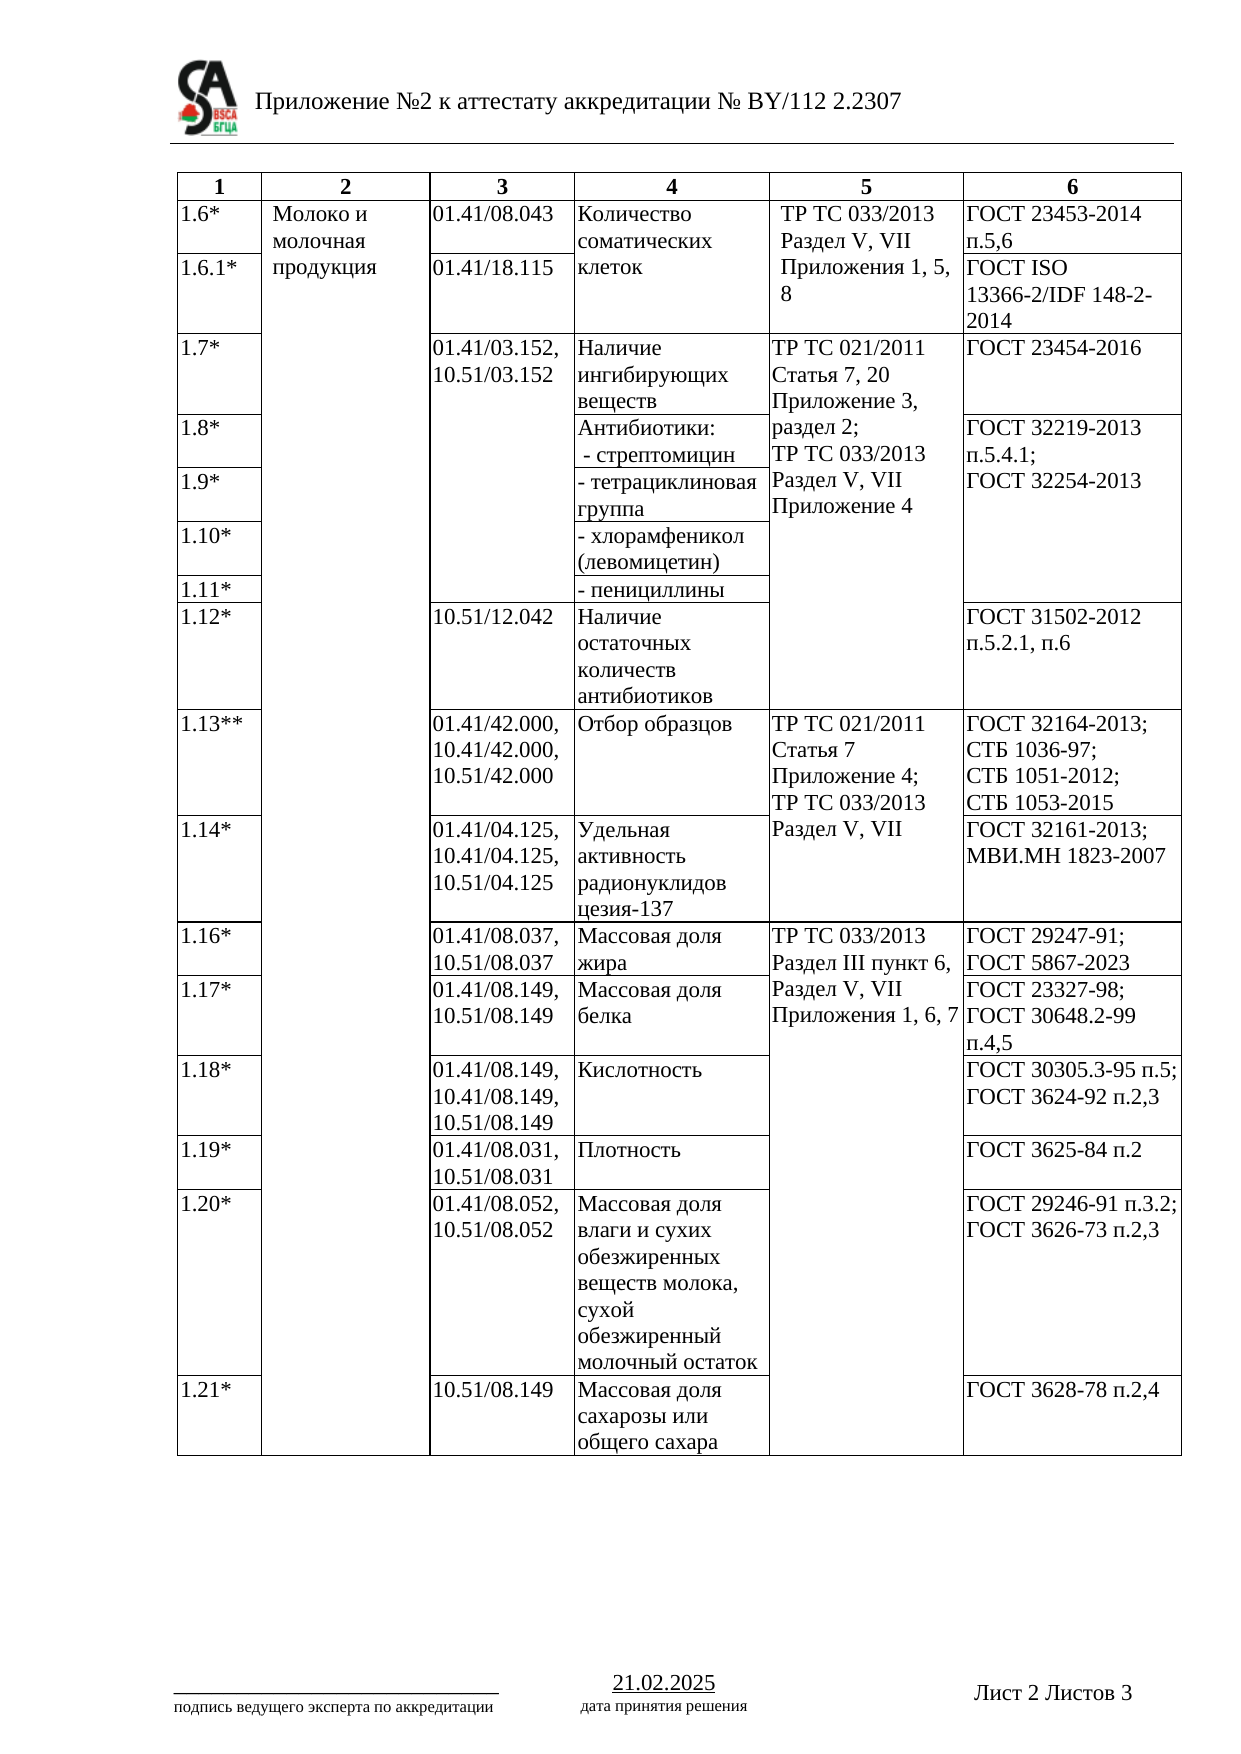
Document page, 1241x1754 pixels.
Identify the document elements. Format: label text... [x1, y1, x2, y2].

table_cell 1.6.1* [178, 254, 261, 333]
table_cell 01.41/03.152, 10.51/03.152 [431, 334, 574, 602]
table_cell 1.10* [178, 522, 261, 575]
table_cell Наличие ингибирующих веществ [575, 334, 769, 413]
table_cell 01.41/08.043 [431, 201, 574, 253]
table_cell Плотность [575, 1136, 769, 1189]
table_cell ГОСТ 32219-2013 п.5.4.1; ГОСТ 32254-2013 [964, 415, 1181, 602]
table_header 3 [431, 173, 574, 199]
table_cell ГОСТ 29247-91; ГОСТ 5867-2023 [964, 923, 1181, 975]
table_cell Молоко и молочная продукция [262, 201, 429, 1455]
table_header 6 [964, 173, 1181, 199]
table_cell Антибиотики: - стрептомицин [575, 415, 769, 467]
table_cell ГОСТ 23327-98; ГОСТ 30648.2-99 п.4,5 [964, 976, 1181, 1055]
table_cell Массовая доля жира [575, 923, 769, 975]
table_cell Массовая доля влаги и сухих обезжиренных веществ молока, сухой обезжиренный молочный остаток [575, 1190, 769, 1375]
table_cell ГОСТ 32161-2013; МВИ.МН 1823-2007 [964, 816, 1181, 921]
table_cell 01.41/42.000, 10.41/42.000, 10.51/42.000 [431, 710, 574, 815]
table_cell Кислотность [575, 1056, 769, 1135]
table_header 4 [575, 173, 769, 199]
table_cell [770, 923, 963, 1455]
table_cell 01.41/08.149, 10.41/08.149, 10.51/08.149 [431, 1056, 574, 1135]
table_cell Отбор образцов [575, 710, 769, 815]
table_header 2 [262, 173, 429, 199]
table_cell ТР ТС 021/2011 Статья 7, 20 Приложение 3, раздел 2; ТР ТС 033/2013 Раздел V, VII Приложение 4 [770, 334, 963, 708]
table_cell Массовая доля сахарозы или общего сахара [575, 1376, 769, 1455]
table_cell ГОСТ 3625-84 п.2 [964, 1136, 1181, 1189]
table_cell 01.41/08.052, 10.51/08.052 [431, 1190, 574, 1375]
table_cell ГОСТ ISO 13366-2/IDF 148-2-2014 [964, 254, 1181, 333]
table_cell 01.41/18.115 [431, 254, 574, 333]
picture [177, 59, 239, 136]
table_cell Количество соматических клеток [575, 201, 769, 333]
table_cell - тетрациклиновая группа [575, 468, 769, 521]
table_cell 1.12* [178, 603, 261, 708]
table_cell ГОСТ 23453-2014 п.5,6 [964, 201, 1181, 253]
table_cell 01.41/04.125, 10.41/04.125, 10.51/04.125 [431, 816, 574, 921]
table_cell 1.18* [178, 1056, 261, 1135]
table_cell 01.41/08.031, 10.51/08.031 [431, 1136, 574, 1189]
table_cell 10.51/08.149 [431, 1376, 574, 1455]
table_cell ГОСТ 32164-2013; СТБ 1036-97; СТБ 1051-2012; СТБ 1053-2015 [964, 710, 1181, 815]
table_cell 01.41/08.149, 10.51/08.149 [431, 976, 574, 1055]
table_cell 1.14* [178, 816, 261, 921]
table_cell - хлорамфеникол (левомицетин) [575, 522, 769, 575]
table_cell ГОСТ 29246-91 п.3.2; ГОСТ 3626-73 п.2,3 [964, 1190, 1181, 1375]
table_header 1 [178, 173, 261, 199]
table_cell 1.17* [178, 976, 261, 1055]
table_cell 1.19* [178, 1136, 261, 1189]
table_cell ТР ТС 021/2011 Статья 7 Приложение 4; ТР ТС 033/2013 Раздел V, VII [770, 710, 963, 921]
table_cell ГОСТ 23454-2016 [964, 334, 1181, 413]
table_cell Наличие остаточных количеств антибиотиков [575, 603, 769, 708]
table_cell 1.11* [178, 576, 261, 602]
table_cell ГОСТ 30305.3-95 п.5; ГОСТ 3624-92 п.2,3 [964, 1056, 1181, 1135]
table_cell - пенициллины [575, 576, 769, 602]
table_cell ГОСТ 3628-78 п.2,4 [964, 1376, 1181, 1455]
table_cell ГОСТ 31502-2012 п.5.2.1, п.6 [964, 603, 1181, 708]
table_cell 1.20* [178, 1190, 261, 1375]
table_cell Удельная активность радионуклидов цезия-137 [575, 816, 769, 921]
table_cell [770, 201, 963, 333]
table_cell Массовая доля белка [575, 976, 769, 1055]
table_cell 1.13** [178, 710, 261, 815]
table_cell 10.51/12.042 [431, 603, 574, 708]
table_cell 1.7* [178, 334, 261, 413]
table_cell 1.16* [178, 923, 261, 975]
table_cell 1.21* [178, 1376, 261, 1455]
table_header 5 [770, 173, 963, 199]
table_cell 1.6* [178, 201, 261, 253]
table_cell 1.8* [178, 415, 261, 467]
table_cell 01.41/08.037, 10.51/08.037 [431, 923, 574, 975]
table_cell 1.9* [178, 468, 261, 521]
